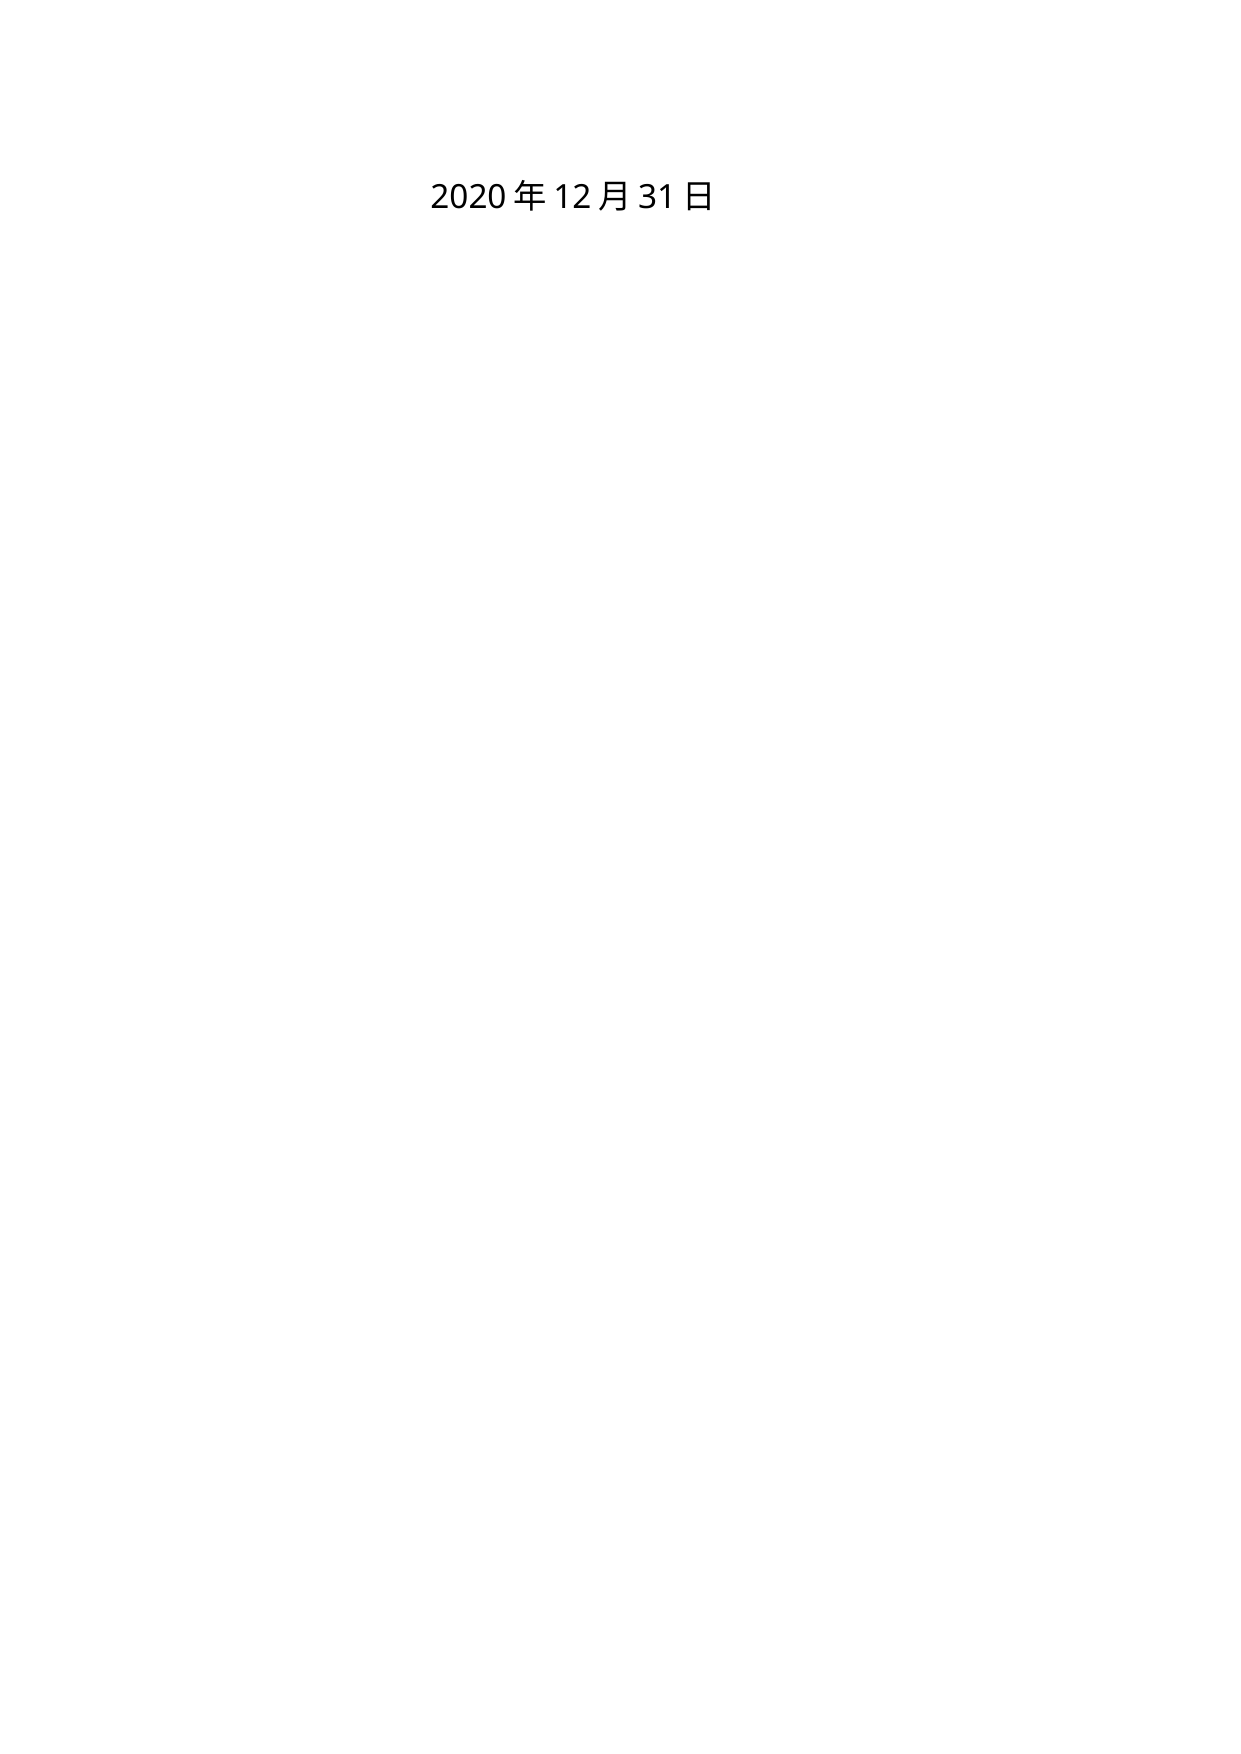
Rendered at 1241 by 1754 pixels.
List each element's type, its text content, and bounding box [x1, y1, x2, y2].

text 2020年12月31日 [187, 162, 1053, 227]
